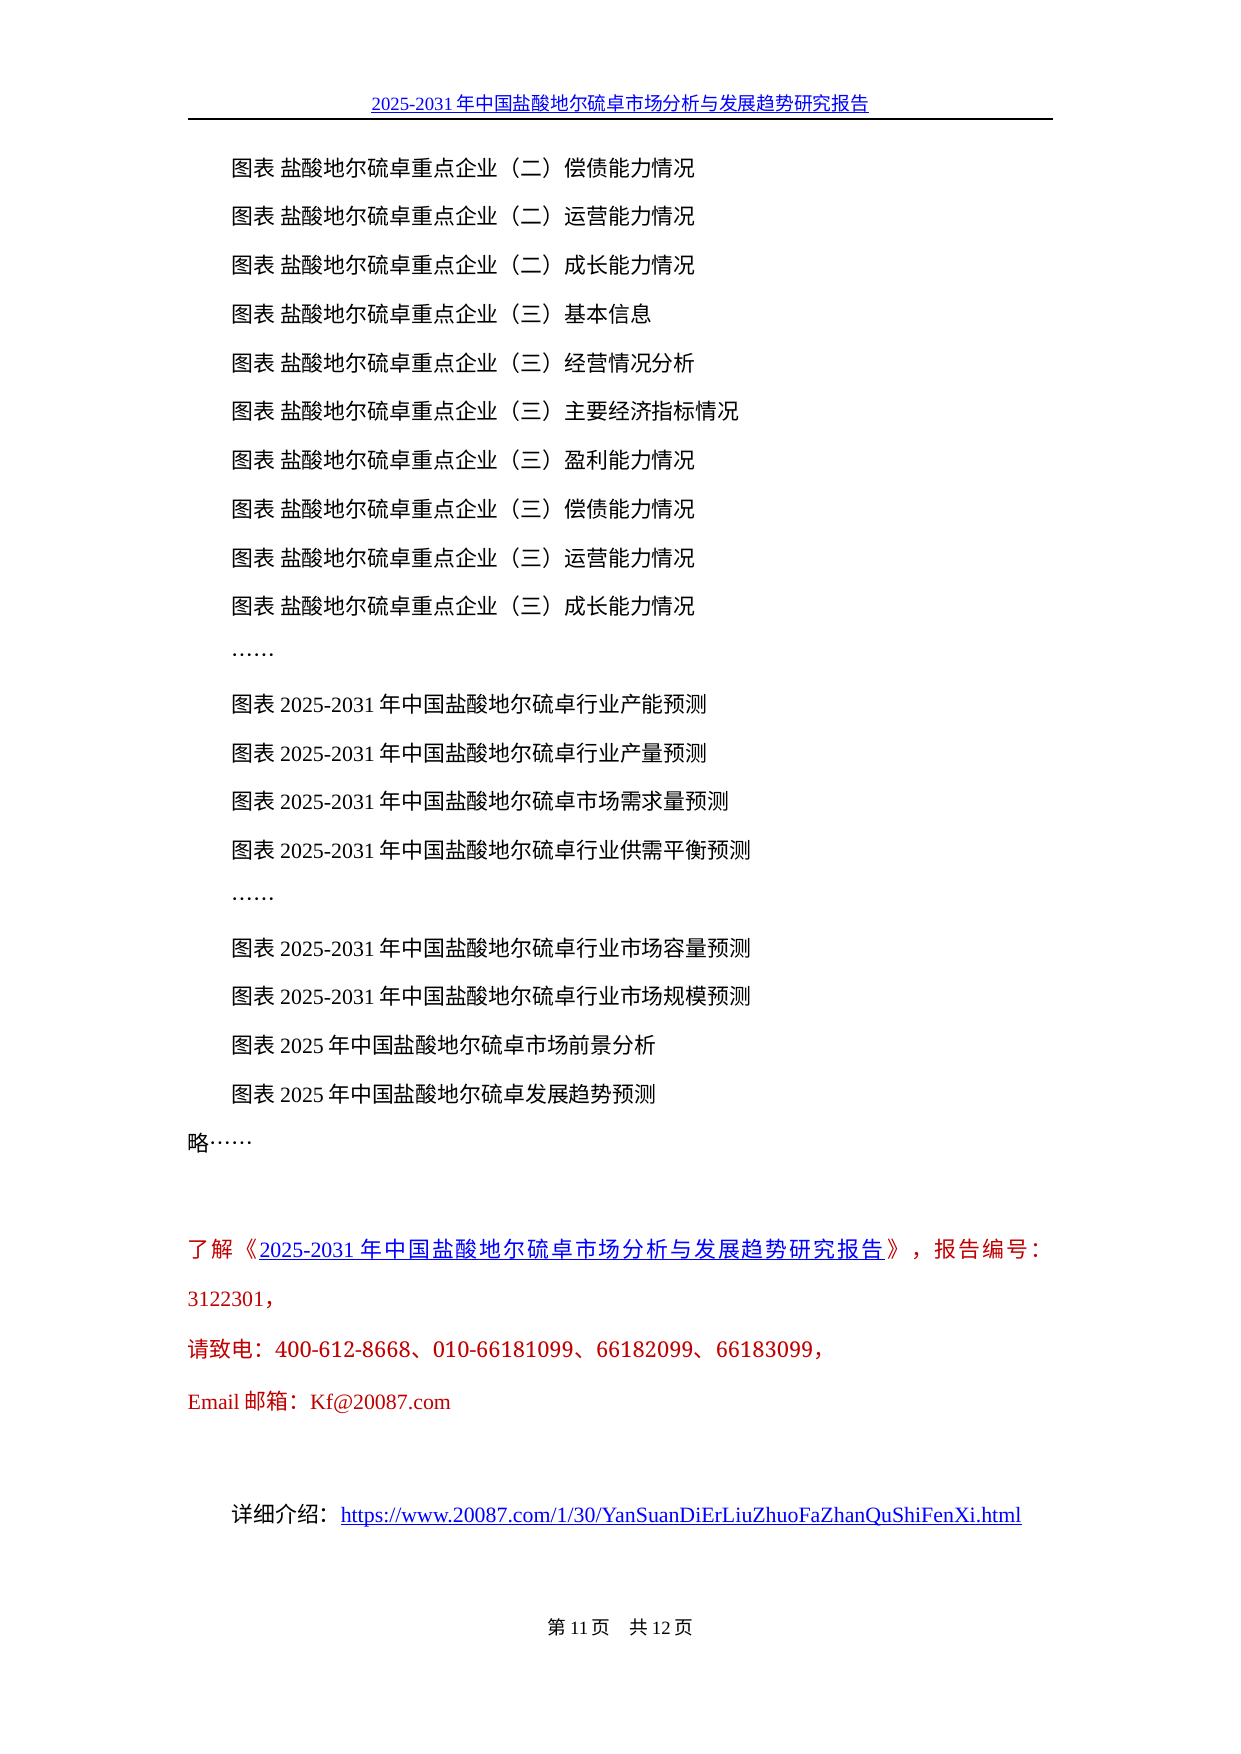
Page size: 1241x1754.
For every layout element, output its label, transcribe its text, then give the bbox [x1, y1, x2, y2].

text 请致电：400-612-8668、010-66181099、66182099、66183099， [187, 1332, 1053, 1364]
text 详细介绍：https://www.20087.com/1/30/YanSuanDiErLiuZhuoFaZhanQuShiFenXi.html [187, 1496, 1053, 1529]
text 了解《2025-2031年中国盐酸地尔硫卓市场分析与发展趋势研究报告》，报告编号：3122301， [187, 1232, 1053, 1313]
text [187, 150, 1053, 1158]
text Email邮箱：Kf@20087.com [187, 1383, 1053, 1416]
